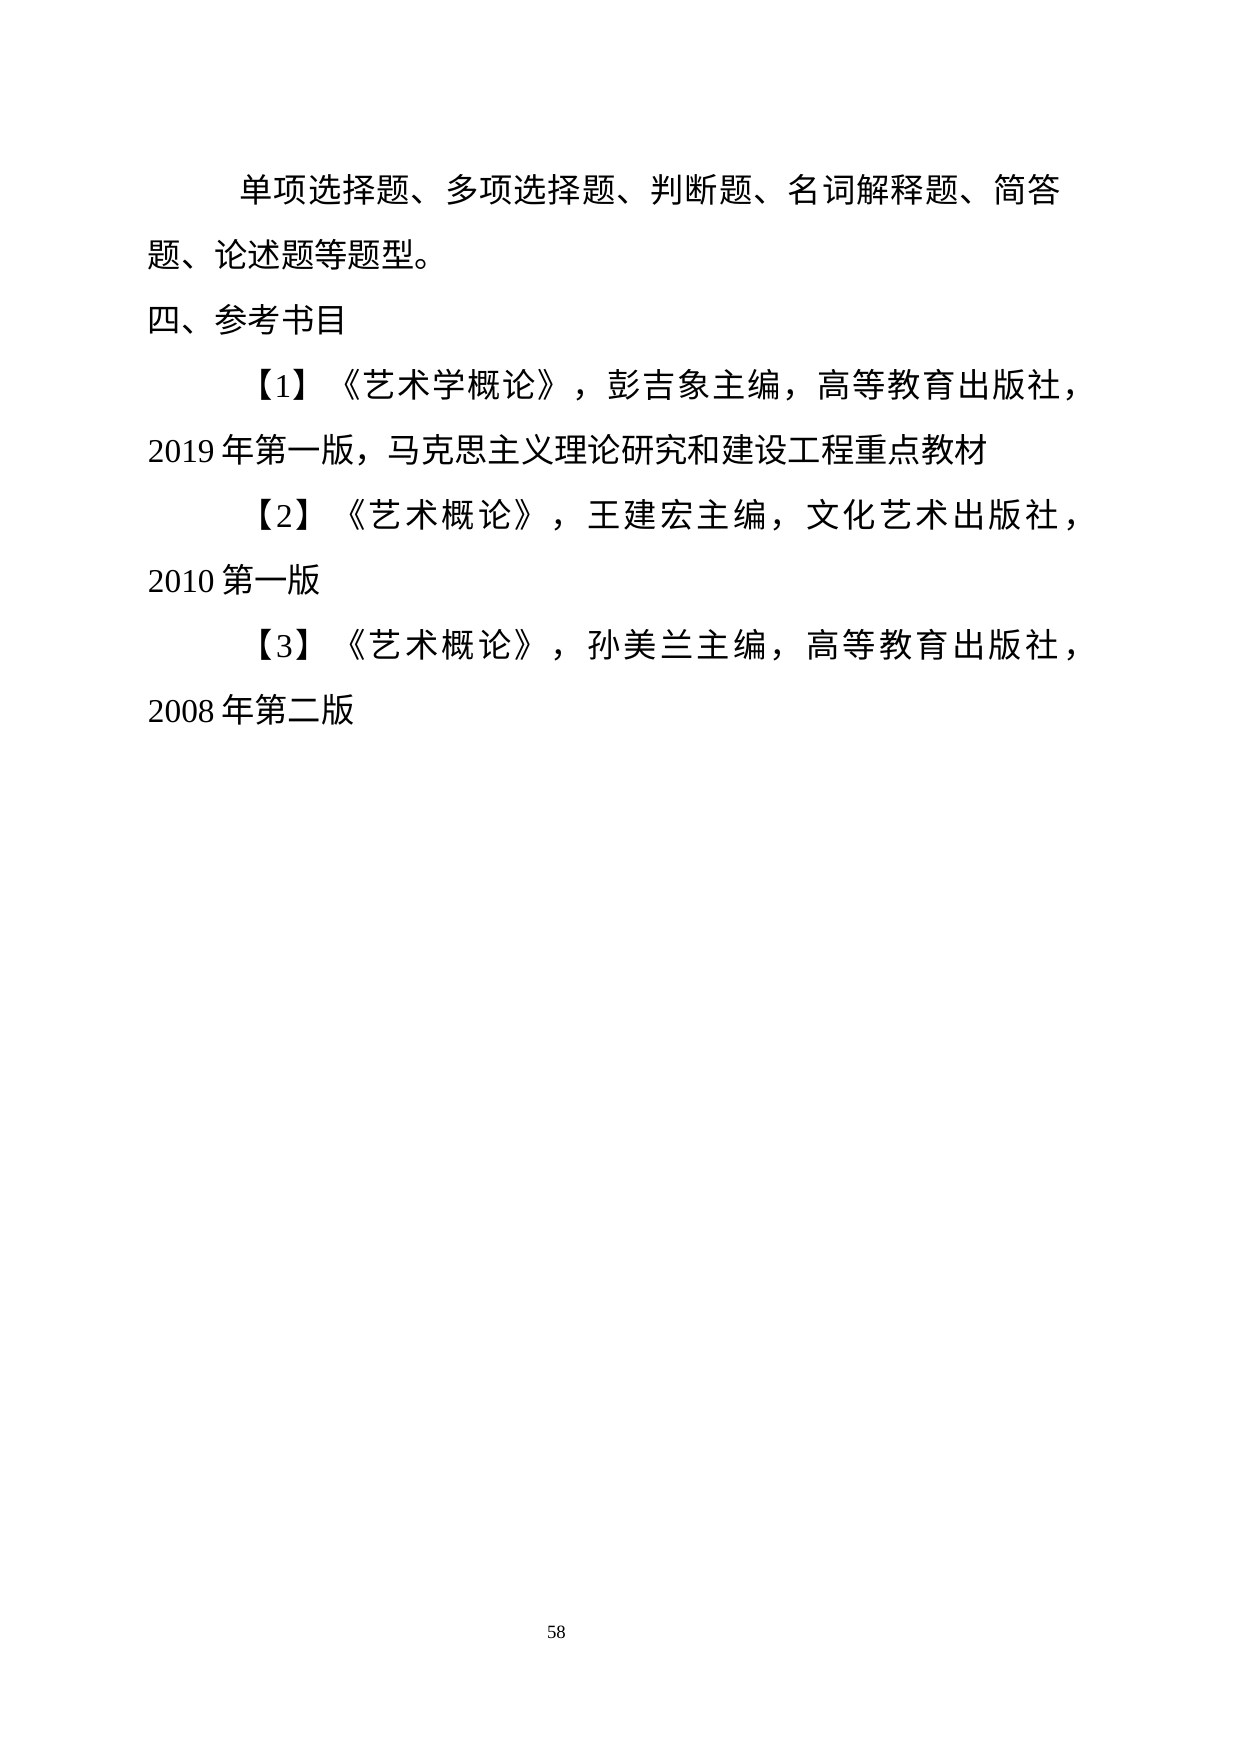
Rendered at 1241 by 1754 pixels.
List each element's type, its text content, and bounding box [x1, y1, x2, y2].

text 单项选择题、多项选择题、判断题、名词解释题、简答题、论述题等题型。 [148, 155, 1063, 285]
text 【2】《艺术概论》，王建宏主编，文化艺术出版社，2010第一版 [148, 480, 1063, 610]
text 【1】《艺术学概论》，彭吉象主编，高等教育出版社，2019年第一版，马克思主义理论研究和建设工程重点教材 [148, 350, 1063, 480]
list 四、参考书目 [148, 285, 1063, 350]
text 【3】《艺术概论》，孙美兰主编，高等教育出版社，2008年第二版 [148, 610, 1063, 740]
